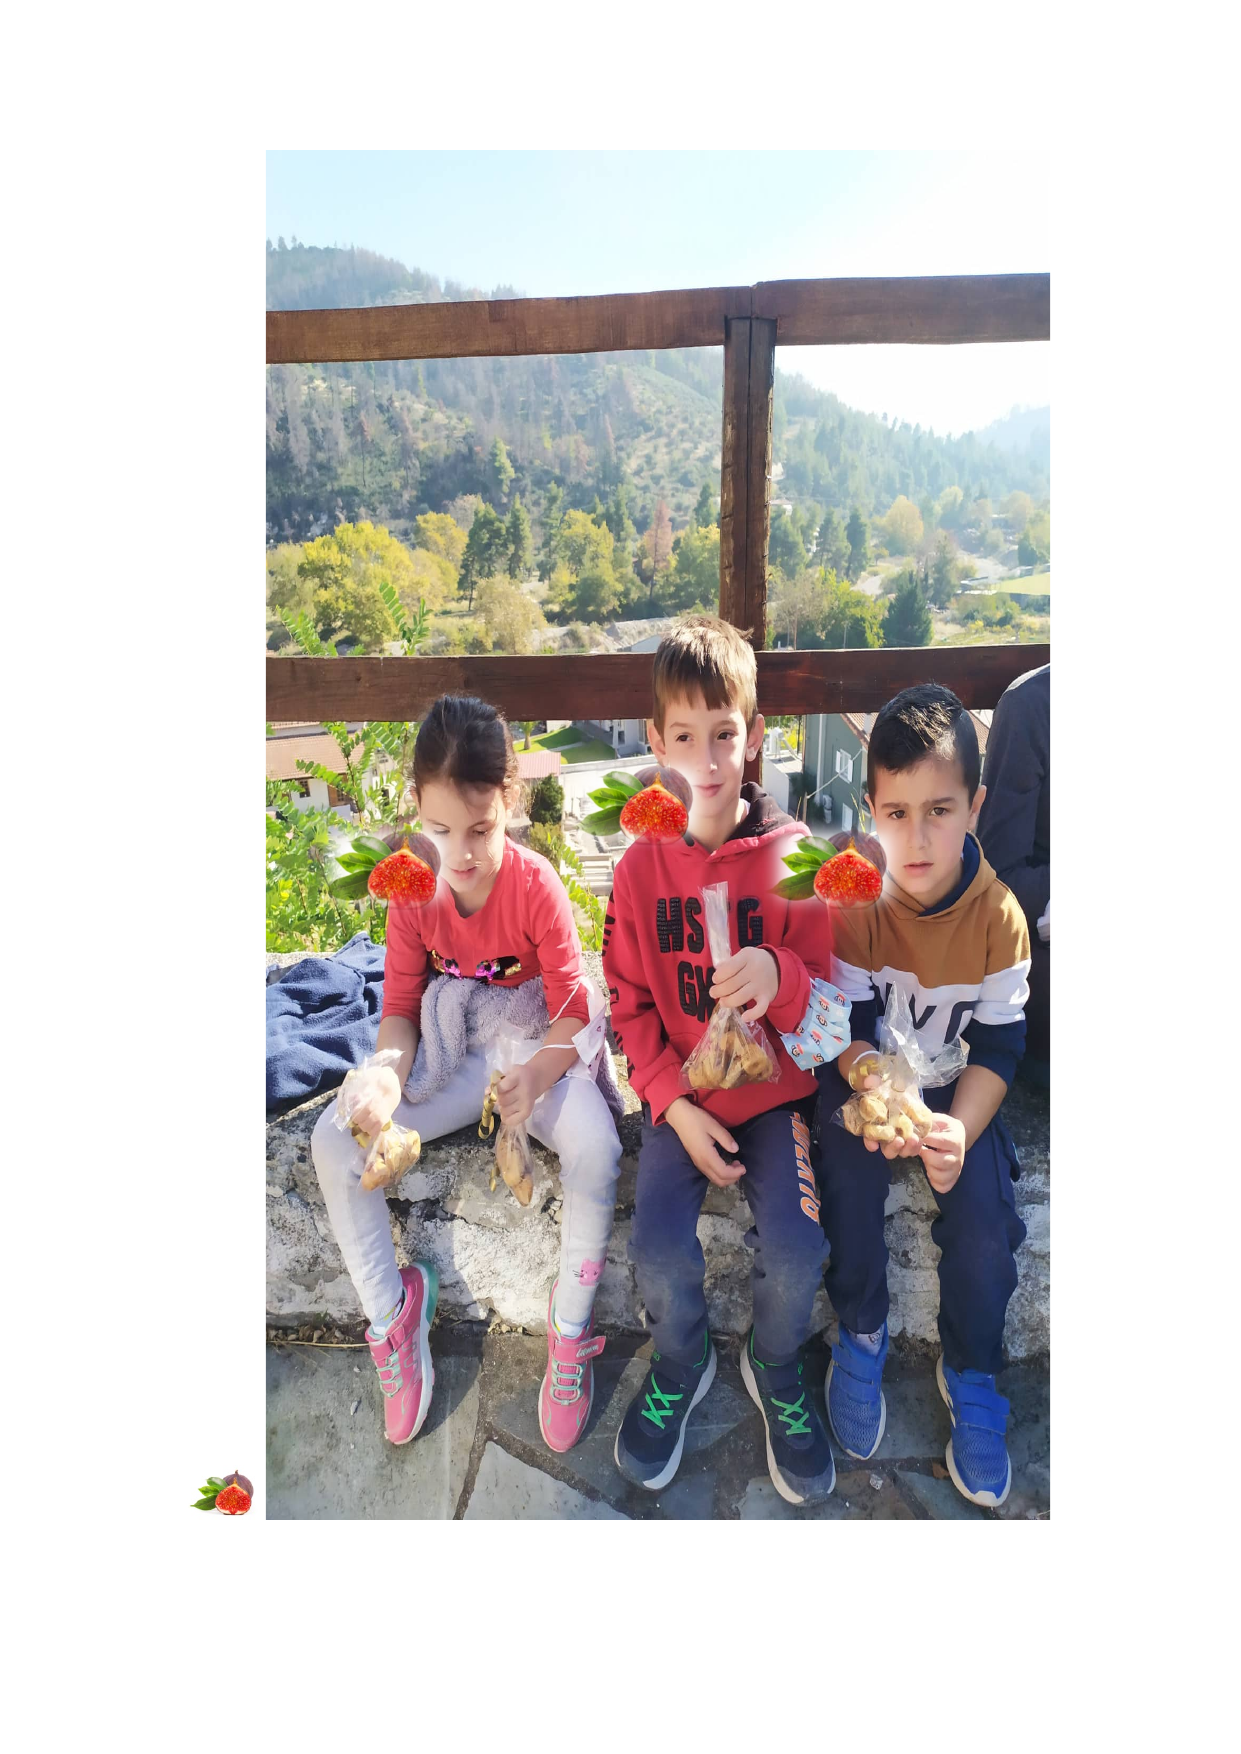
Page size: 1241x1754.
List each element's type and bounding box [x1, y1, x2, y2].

picture [187, 150, 1051, 1520]
